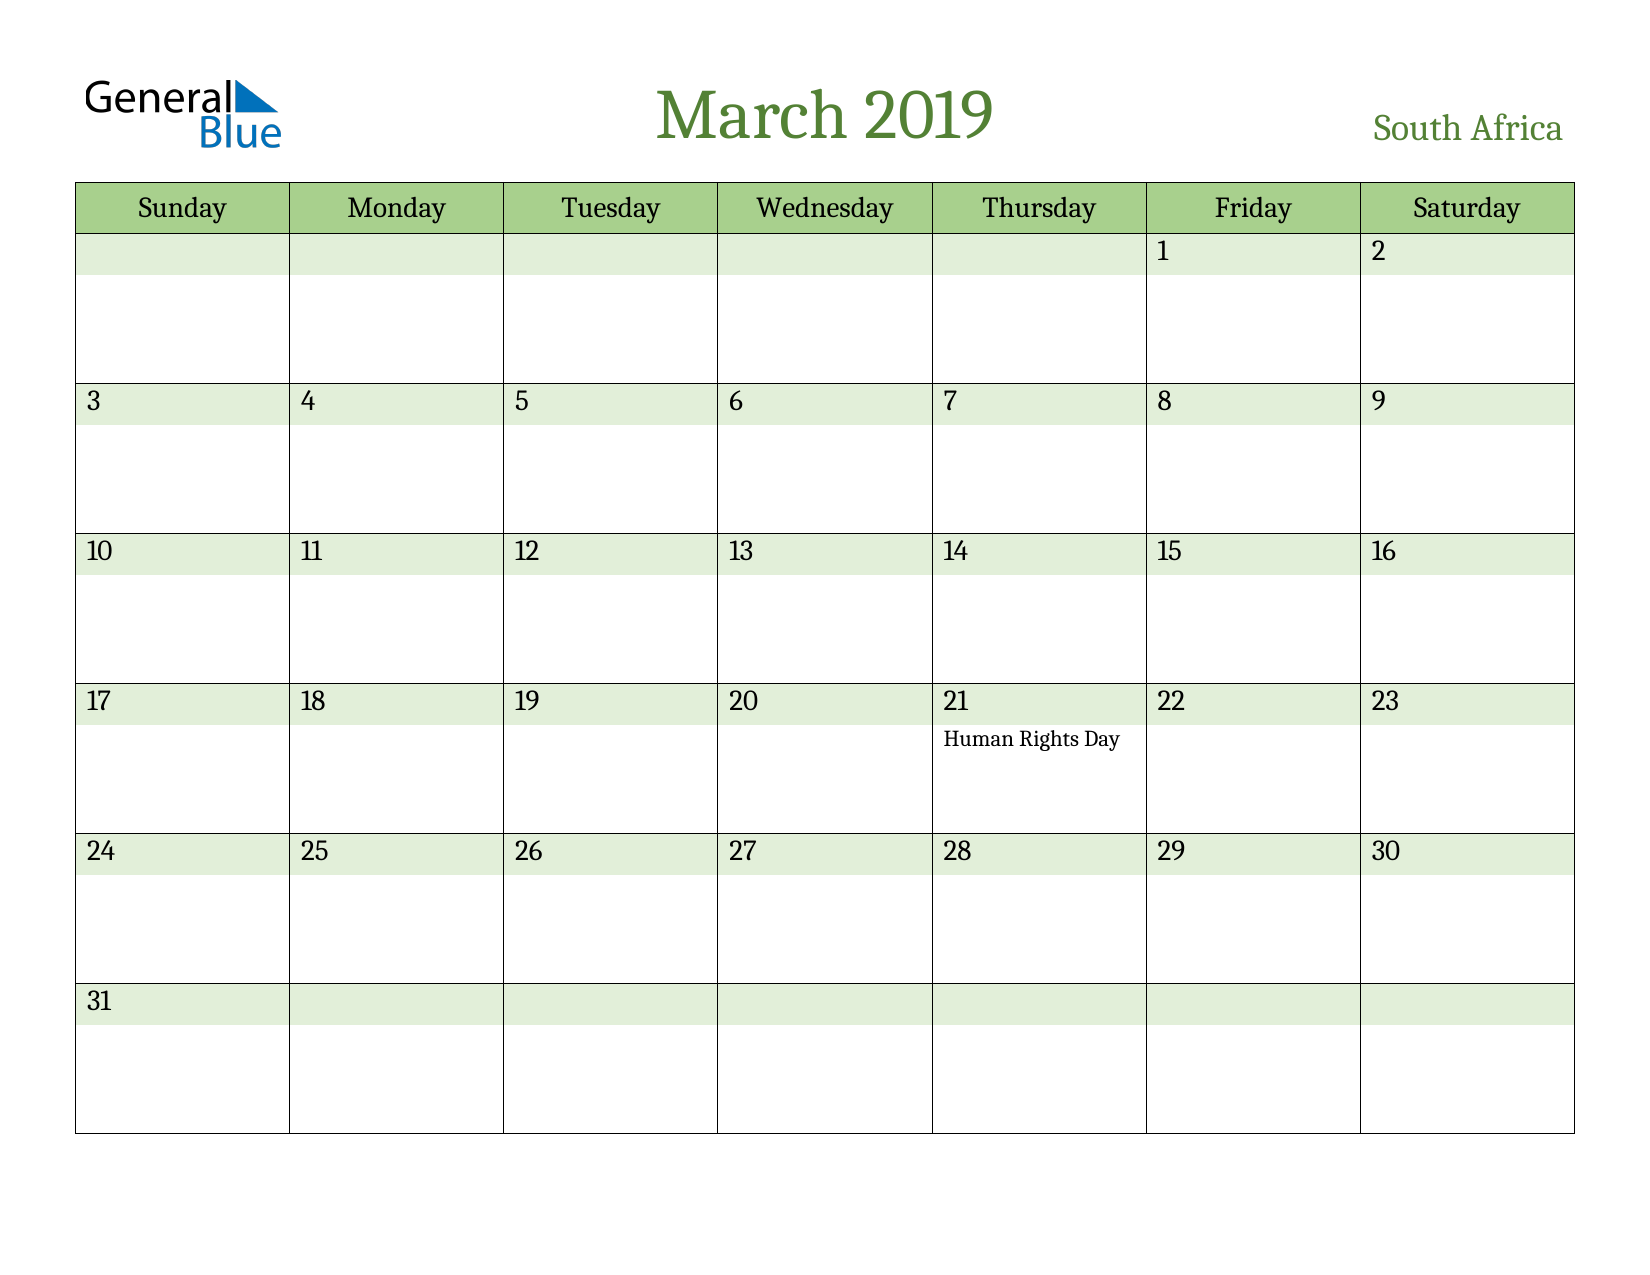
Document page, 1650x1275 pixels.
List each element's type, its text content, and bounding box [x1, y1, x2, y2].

table_cell Thursday [933, 183, 1146, 233]
table_cell [1361, 725, 1574, 833]
table_cell [1361, 425, 1574, 533]
table_cell [718, 575, 932, 683]
table_cell [504, 875, 717, 983]
table_cell [504, 575, 717, 683]
table_cell [76, 425, 289, 533]
table_cell [1147, 725, 1360, 833]
table_cell 30 [1361, 834, 1574, 875]
table_cell 21 [933, 684, 1146, 725]
table_cell 14 [933, 534, 1146, 575]
table_cell [933, 575, 1146, 683]
table_cell [718, 234, 932, 275]
table_cell [1361, 984, 1574, 1025]
table_cell Friday [1147, 183, 1360, 233]
table_cell [504, 725, 717, 833]
table_cell 12 [504, 534, 717, 575]
table_cell 7 [933, 384, 1146, 425]
table_cell 18 [290, 684, 503, 725]
table_cell [1147, 1025, 1360, 1133]
table_header South Africa [1146, 75, 1574, 182]
table_cell Monday [290, 183, 503, 233]
table_cell [76, 275, 289, 383]
table_cell 24 [76, 834, 289, 875]
table_header [76, 75, 503, 182]
table_cell [933, 425, 1146, 533]
table_header March 2019 [504, 75, 1146, 182]
table_cell [718, 1025, 932, 1133]
table_cell [290, 234, 503, 275]
table_cell [1361, 875, 1574, 983]
table_cell 19 [504, 684, 717, 725]
table_cell 22 [1147, 684, 1360, 725]
table_cell [718, 984, 932, 1025]
table_cell [76, 725, 289, 833]
table_cell 5 [504, 384, 717, 425]
table_cell [290, 984, 503, 1025]
table_cell [933, 275, 1146, 383]
table_cell [76, 1025, 289, 1133]
table_cell [290, 425, 503, 533]
table_cell [1147, 575, 1360, 683]
table_cell 11 [290, 534, 503, 575]
table_cell 26 [504, 834, 717, 875]
table_cell [718, 875, 932, 983]
table_cell Tuesday [504, 183, 717, 233]
table_cell [504, 425, 717, 533]
table_cell 15 [1147, 534, 1360, 575]
table_cell [1147, 275, 1360, 383]
table_cell 16 [1361, 534, 1574, 575]
table_cell [290, 875, 503, 983]
picture [86, 80, 281, 148]
table_cell 28 [933, 834, 1146, 875]
table_cell Saturday [1361, 183, 1574, 233]
table_cell [933, 984, 1146, 1025]
table_cell [76, 234, 289, 275]
table_cell [933, 875, 1146, 983]
table_cell [933, 234, 1146, 275]
table_cell [1147, 425, 1360, 533]
table_cell 31 [76, 984, 289, 1025]
table_cell 20 [718, 684, 932, 725]
table_cell [1147, 984, 1360, 1025]
table_cell 10 [76, 534, 289, 575]
table_cell [718, 275, 932, 383]
table_cell 29 [1147, 834, 1360, 875]
table_cell [718, 425, 932, 533]
table_cell [290, 275, 503, 383]
table_cell 3 [76, 384, 289, 425]
table_cell 8 [1147, 384, 1360, 425]
table_cell 17 [76, 684, 289, 725]
table_cell 25 [290, 834, 503, 875]
table_cell [1361, 1025, 1574, 1133]
table_cell [1361, 275, 1574, 383]
table_cell [290, 575, 503, 683]
table_cell [76, 575, 289, 683]
table_cell [1147, 875, 1360, 983]
table_cell Human Rights Day [933, 725, 1146, 833]
table_cell [504, 1025, 717, 1133]
table_cell [504, 275, 717, 383]
table_cell Sunday [76, 183, 289, 233]
table_cell [290, 725, 503, 833]
table_cell Wednesday [718, 183, 932, 233]
table_cell 9 [1361, 384, 1574, 425]
table_cell [290, 1025, 503, 1133]
table_cell [1361, 575, 1574, 683]
table_cell 27 [718, 834, 932, 875]
table_cell 4 [290, 384, 503, 425]
table_cell [504, 234, 717, 275]
table_cell [76, 875, 289, 983]
table_cell 1 [1147, 234, 1360, 275]
table_cell 6 [718, 384, 932, 425]
table_cell [504, 984, 717, 1025]
table_cell 23 [1361, 684, 1574, 725]
table_cell [933, 1025, 1146, 1133]
table_cell [718, 725, 932, 833]
table_cell 13 [718, 534, 932, 575]
table_cell 2 [1361, 234, 1574, 275]
